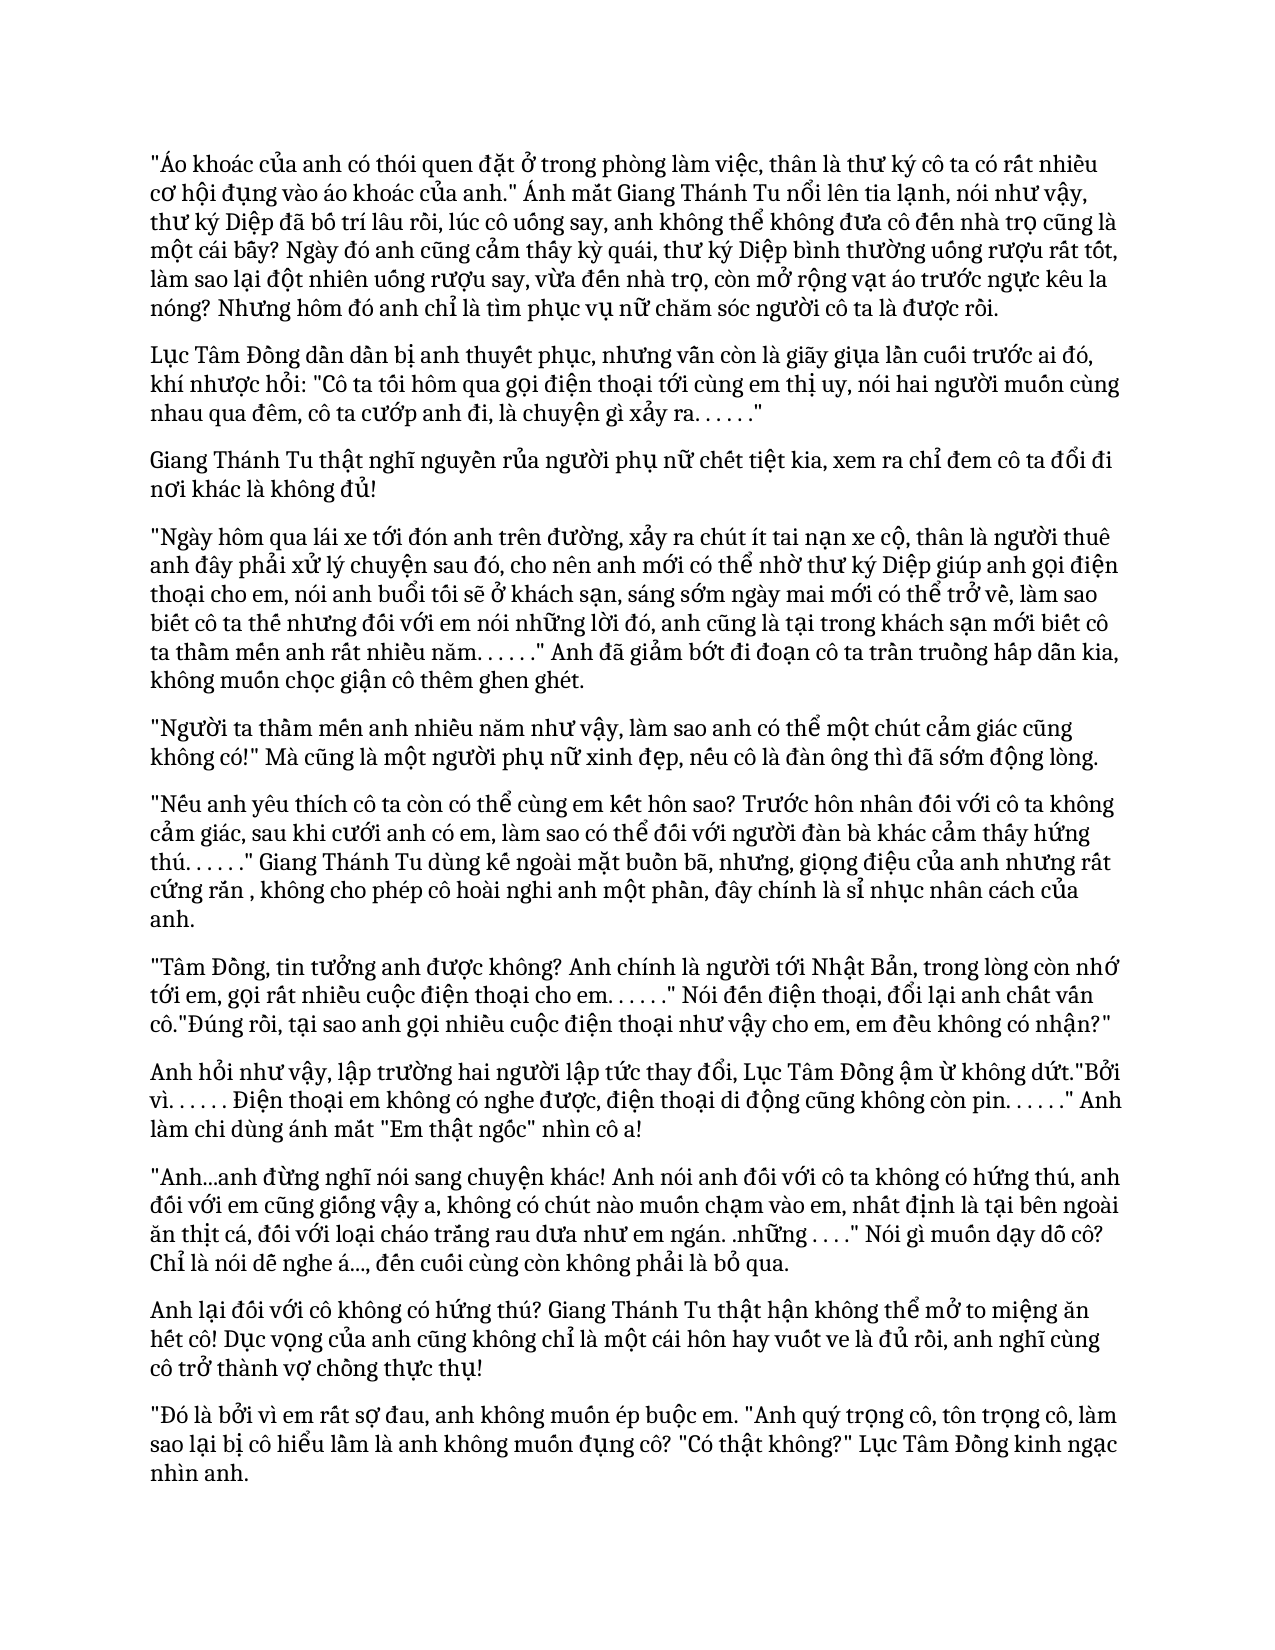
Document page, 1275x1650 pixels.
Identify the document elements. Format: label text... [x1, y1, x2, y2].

text Anh lại đối với cô không có hứng thú? Giang Thánh Tu thật hận không thể mở to miệng ăn hết cô! Dục vọng của anh cũng không chỉ là một cái hôn hay vuốt ve là đủ rồi, anh nghĩ cùng cô trở thành vợ chồng thực thụ! [150, 1296, 1125, 1382]
text Lục Tâm Đồng dần dần bị anh thuyết phục, nhưng vẫn còn là giãy giụa lần cuối trước ai đó, khí nhược hỏi: "Cô ta tối hôm qua gọi điện thoại tới cùng em thị uy, nói hai người muốn cùng nhau qua đêm, cô ta cướp anh đi, là chuyện gì xảy ra. . . . . ." [150, 341, 1125, 427]
text "Người ta thầm mến anh nhiều năm như vậy, làm sao anh có thể một chút cảm giác cũng không có!" Mà cũng là một người phụ nữ xinh đẹp, nếu cô là đàn ông thì đã sớm động lòng. [150, 714, 1125, 771]
text Anh hỏi như vậy, lập trường hai người lập tức thay đổi, Lục Tâm Đồng ậm ừ không dứt."Bởi vì. . . . . . Điện thoại em không có nghe được, điện thoại di động cũng không còn pin. . . . . ." Anh làm chi dùng ánh mắt "Em thật ngốc" nhìn cô a! [150, 1057, 1125, 1144]
text "Đó là bởi vì em rất sợ đau, anh không muốn ép buộc em. "Anh quý trọng cô, tôn trọng cô, làm sao lại bị cô hiểu lầm là anh không muốn đụng cô? "Có thật không?" Lục Tâm Đồng kinh ngạc nhìn anh. [150, 1401, 1125, 1487]
text "Tâm Đồng, tin tưởng anh được không? Anh chính là người tới Nhật Bản, trong lòng còn nhớ tới em, gọi rất nhiều cuộc điện thoại cho em. . . . . ." Nói đến điện thoại, đổi lại anh chất vấn cô."Đúng rồi, tại sao anh gọi nhiều cuộc điện thoại như vậy cho em, em đều không có nhận?" [150, 952, 1125, 1039]
text "Áo khoác của anh có thói quen đặt ở trong phòng làm việc, thân là thư ký cô ta có rất nhiều cơ hội đụng vào áo khoác của anh." Ánh mắt Giang Thánh Tu nổi lên tia lạnh, nói như vậy, thư ký Diệp đã bố trí lâu rồi, lúc cô uống say, anh không thể không đưa cô đến nhà trọ cũng là một cái bẫy? Ngày đó anh cũng cảm thấy kỳ quái, thư ký Diệp bình thường uống rượu rất tốt, làm sao lại đột nhiên uống rượu say, vừa đến nhà trọ, còn mở rộng vạt áo trước ngực kêu la nóng? Nhưng hôm đó anh chỉ là tìm phục vụ nữ chăm sóc người cô ta là được rồi. [150, 150, 1125, 322]
text "Anh...anh đừng nghĩ nói sang chuyện khác! Anh nói anh đối với cô ta không có hứng thú, anh đối với em cũng giống vậy a, không có chút nào muốn chạm vào em, nhất định là tại bên ngoài ăn thịt cá, đối với loại cháo trắng rau dưa như em ngán. .những . . . ." Nói gì muốn dạy dỗ cô? Chỉ là nói dễ nghe á..., đến cuối cùng còn không phải là bỏ qua. [150, 1162, 1125, 1277]
text "Nếu anh yêu thích cô ta còn có thể cùng em kết hôn sao? Trước hôn nhân đối với cô ta không cảm giác, sau khi cưới anh có em, làm sao có thể đối với người đàn bà khác cảm thấy hứng thú. . . . . ." Giang Thánh Tu dùng kế ngoài mặt buồn bã, nhưng, giọng điệu của anh nhưng rất cứng rắn , không cho phép cô hoài nghi anh một phần, đây chính là sỉ nhục nhân cách của anh. [150, 790, 1125, 934]
text "Ngày hôm qua lái xe tới đón anh trên đường, xảy ra chút ít tai nạn xe cộ, thân là người thuê anh đây phải xử lý chuyện sau đó, cho nên anh mới có thể nhờ thư ký Diệp giúp anh gọi điện thoại cho em, nói anh buổi tối sẽ ở khách sạn, sáng sớm ngày mai mới có thể trở về, làm sao biết cô ta thế nhưng đối với em nói những lời đó, anh cũng là tại trong khách sạn mới biết cô ta thầm mến anh rất nhiều năm. . . . . ." Anh đã giảm bớt đi đoạn cô ta trần truồng hấp dẫn kia, không muốn chọc giận cô thêm ghen ghét. [150, 522, 1125, 695]
text Giang Thánh Tu thật nghĩ nguyền rủa người phụ nữ chết tiệt kia, xem ra chỉ đem cô ta đổi đi nơi khác là không đủ! [150, 446, 1125, 504]
